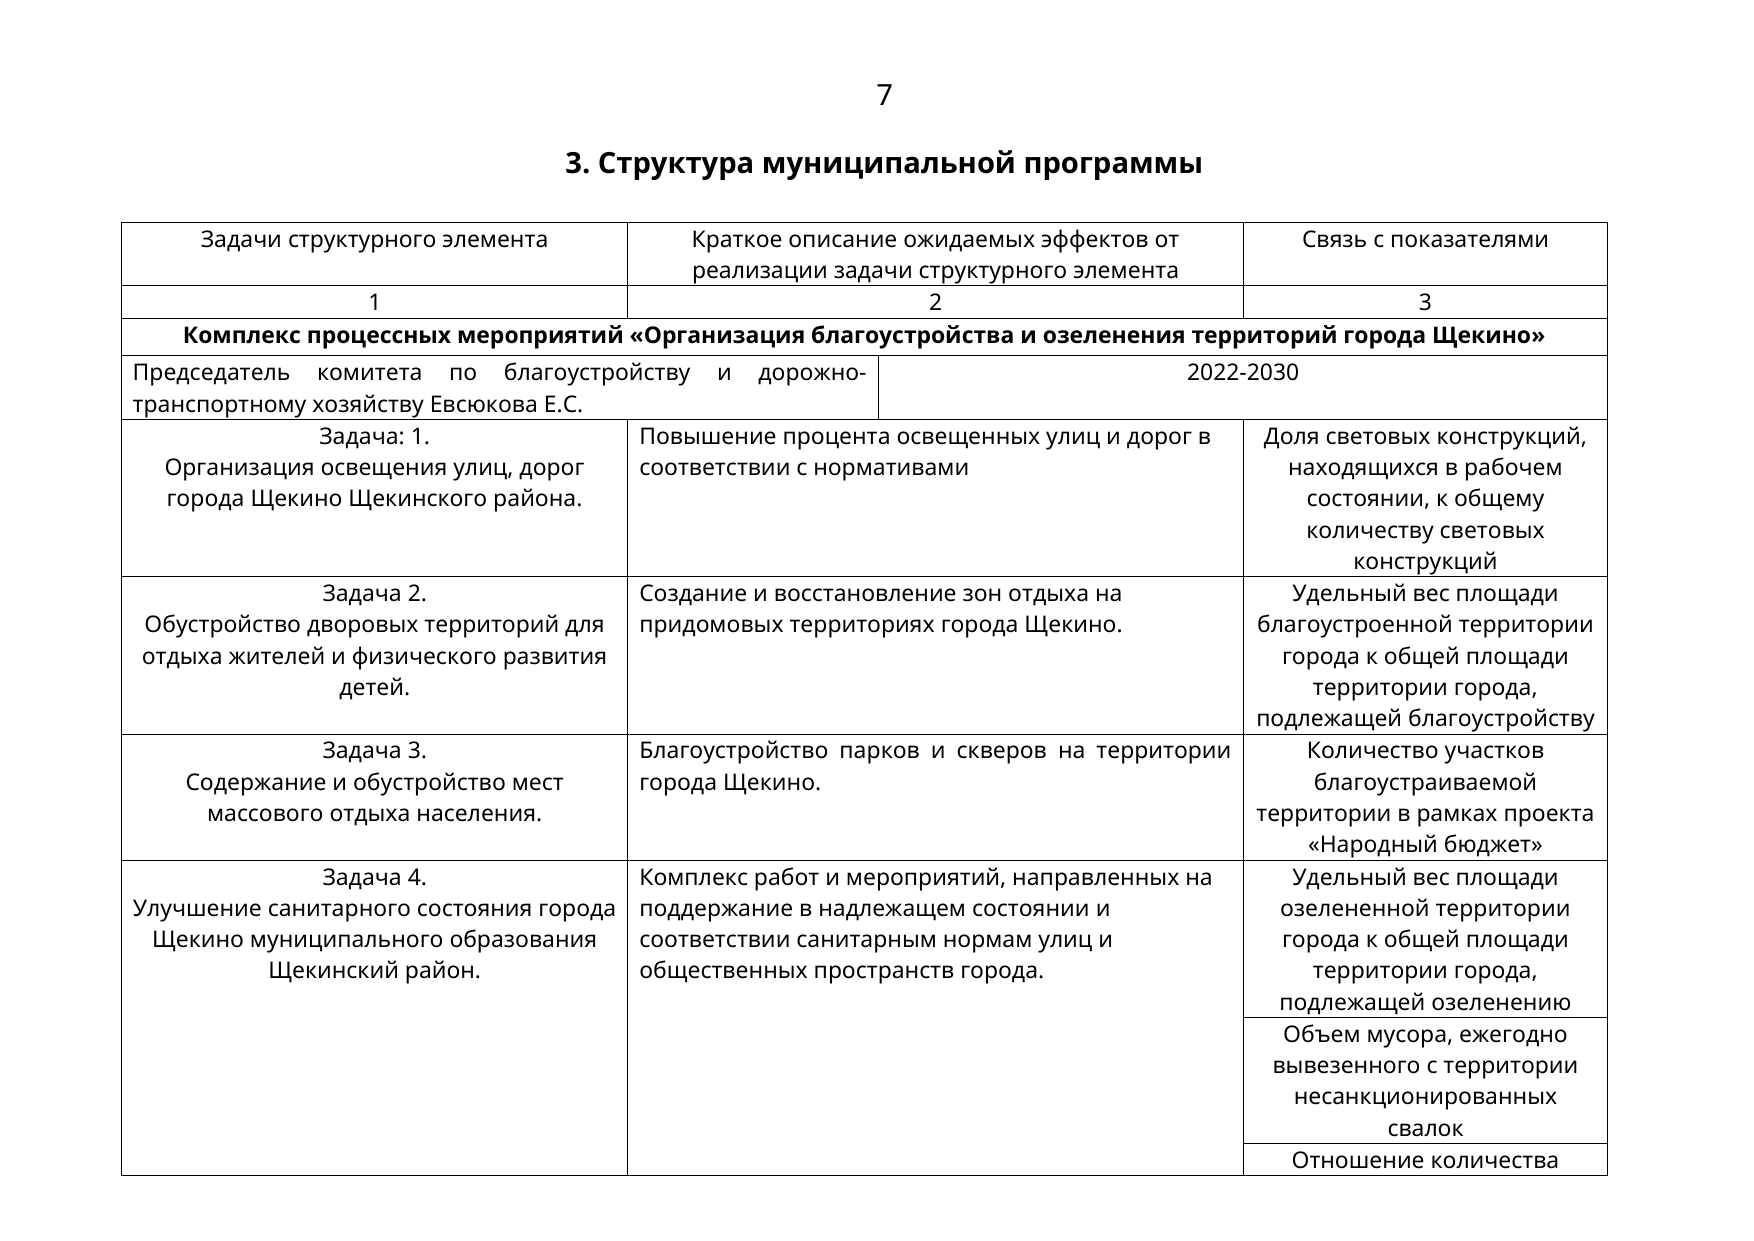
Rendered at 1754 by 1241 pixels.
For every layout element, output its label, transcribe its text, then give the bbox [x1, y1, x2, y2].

table_cell Удельный вес площади благоустроенной территории города к общей площади территории города, подлежащей благоустройству [1244, 577, 1607, 733]
table_cell Задача 2. Обустройство дворовых территорий для отдыха жителей и физического развития детей. [122, 577, 627, 733]
table_cell Доля световых конструкций, находящихся в рабочем состоянии, к общему количеству световых конструкций [1244, 420, 1607, 576]
table_header Краткое описание ожидаемых эффектов от реализации задачи структурного элемента [628, 223, 1243, 285]
table_cell Председатель комитета по благоустройству и дорожно-транспортному хозяйству Евсюкова Е.С. [122, 356, 878, 419]
table_cell 3 [1244, 286, 1607, 317]
table_cell 1 [122, 286, 627, 317]
table_cell Задача 3. Содержание и обустройство мест массового отдыха населения. [122, 735, 627, 859]
table_cell Количество участков благоустраиваемой территории в рамках проекта «Народный бюджет» [1244, 735, 1607, 859]
text 3. Структура муниципальной программы [118, 142, 1651, 182]
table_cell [1244, 1144, 1607, 1175]
table_cell Задача: 1. Организация освещения улиц, дорог города Щекино Щекинского района. [122, 420, 627, 576]
table_cell 2 [628, 286, 1243, 317]
table_cell Комплекс работ и мероприятий, направленных на поддержание в надлежащем состоянии и соответствии санитарным нормам улиц и общественных пространств города. [628, 861, 1243, 1175]
table_header Связь с показателями [1244, 223, 1607, 285]
table_cell 2022-2030 [879, 356, 1607, 419]
table_cell Удельный вес площади озелененной территории города к общей площади территории города, подлежащей озеленению [1244, 861, 1607, 1017]
table_cell Задача 4. Улучшение санитарного состояния города Щекино муниципального образования Щекинский район. [122, 861, 627, 1175]
table_cell Благоустройство парков и скверов на территории города Щекино. [628, 735, 1243, 859]
table_cell Повышение процента освещенных улиц и дорог в соответствии с нормативами [628, 420, 1243, 576]
table_cell Объем мусора, ежегодно вывезенного с территории несанкционированных свалок [1244, 1018, 1607, 1143]
table_cell Создание и восстановление зон отдыха на придомовых территориях города Щекино. [628, 577, 1243, 733]
table_cell Комплекс процессных мероприятий «Организация благоустройства и озеленения территорий города Щекино» [122, 319, 1607, 355]
table_header Задачи структурного элемента [122, 223, 627, 285]
